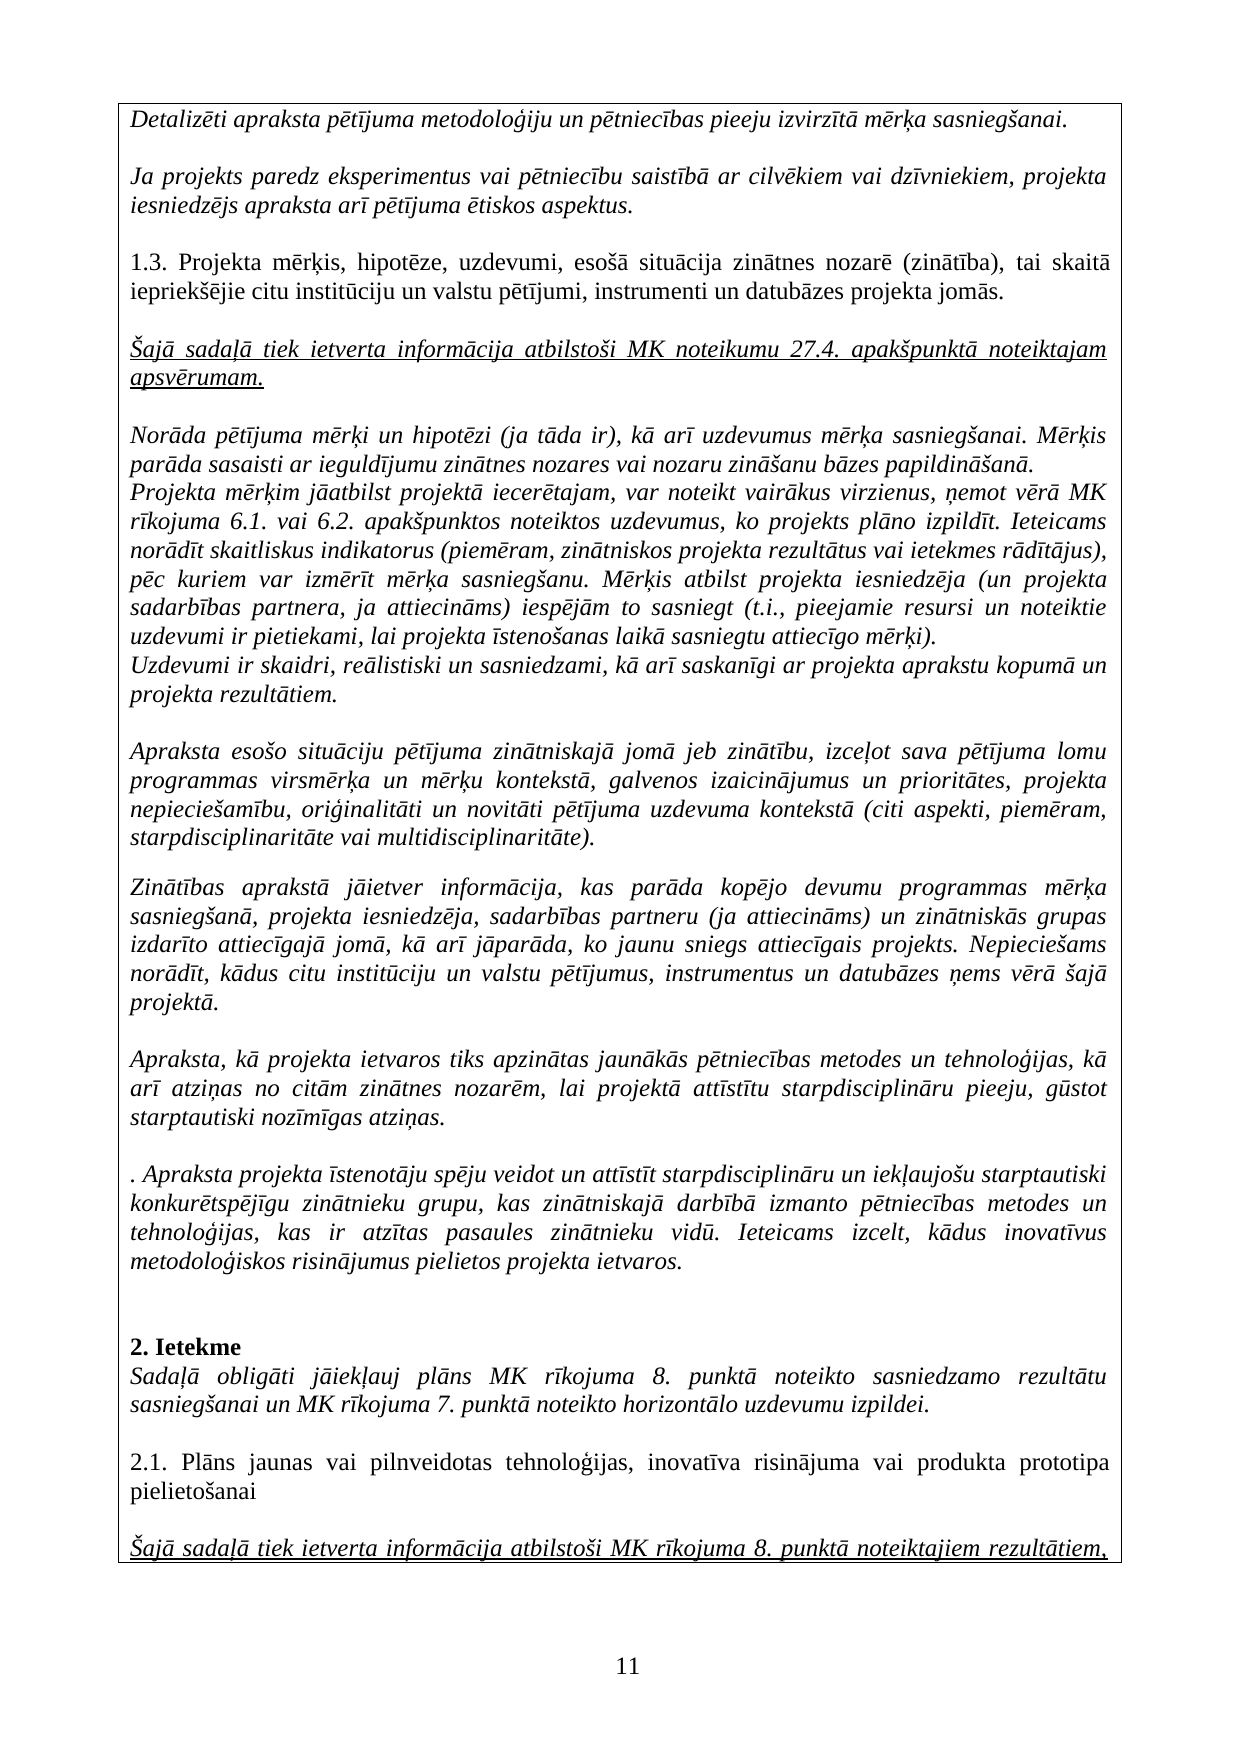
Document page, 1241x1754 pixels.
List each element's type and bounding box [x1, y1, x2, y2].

table_header [119, 104, 1121, 1562]
